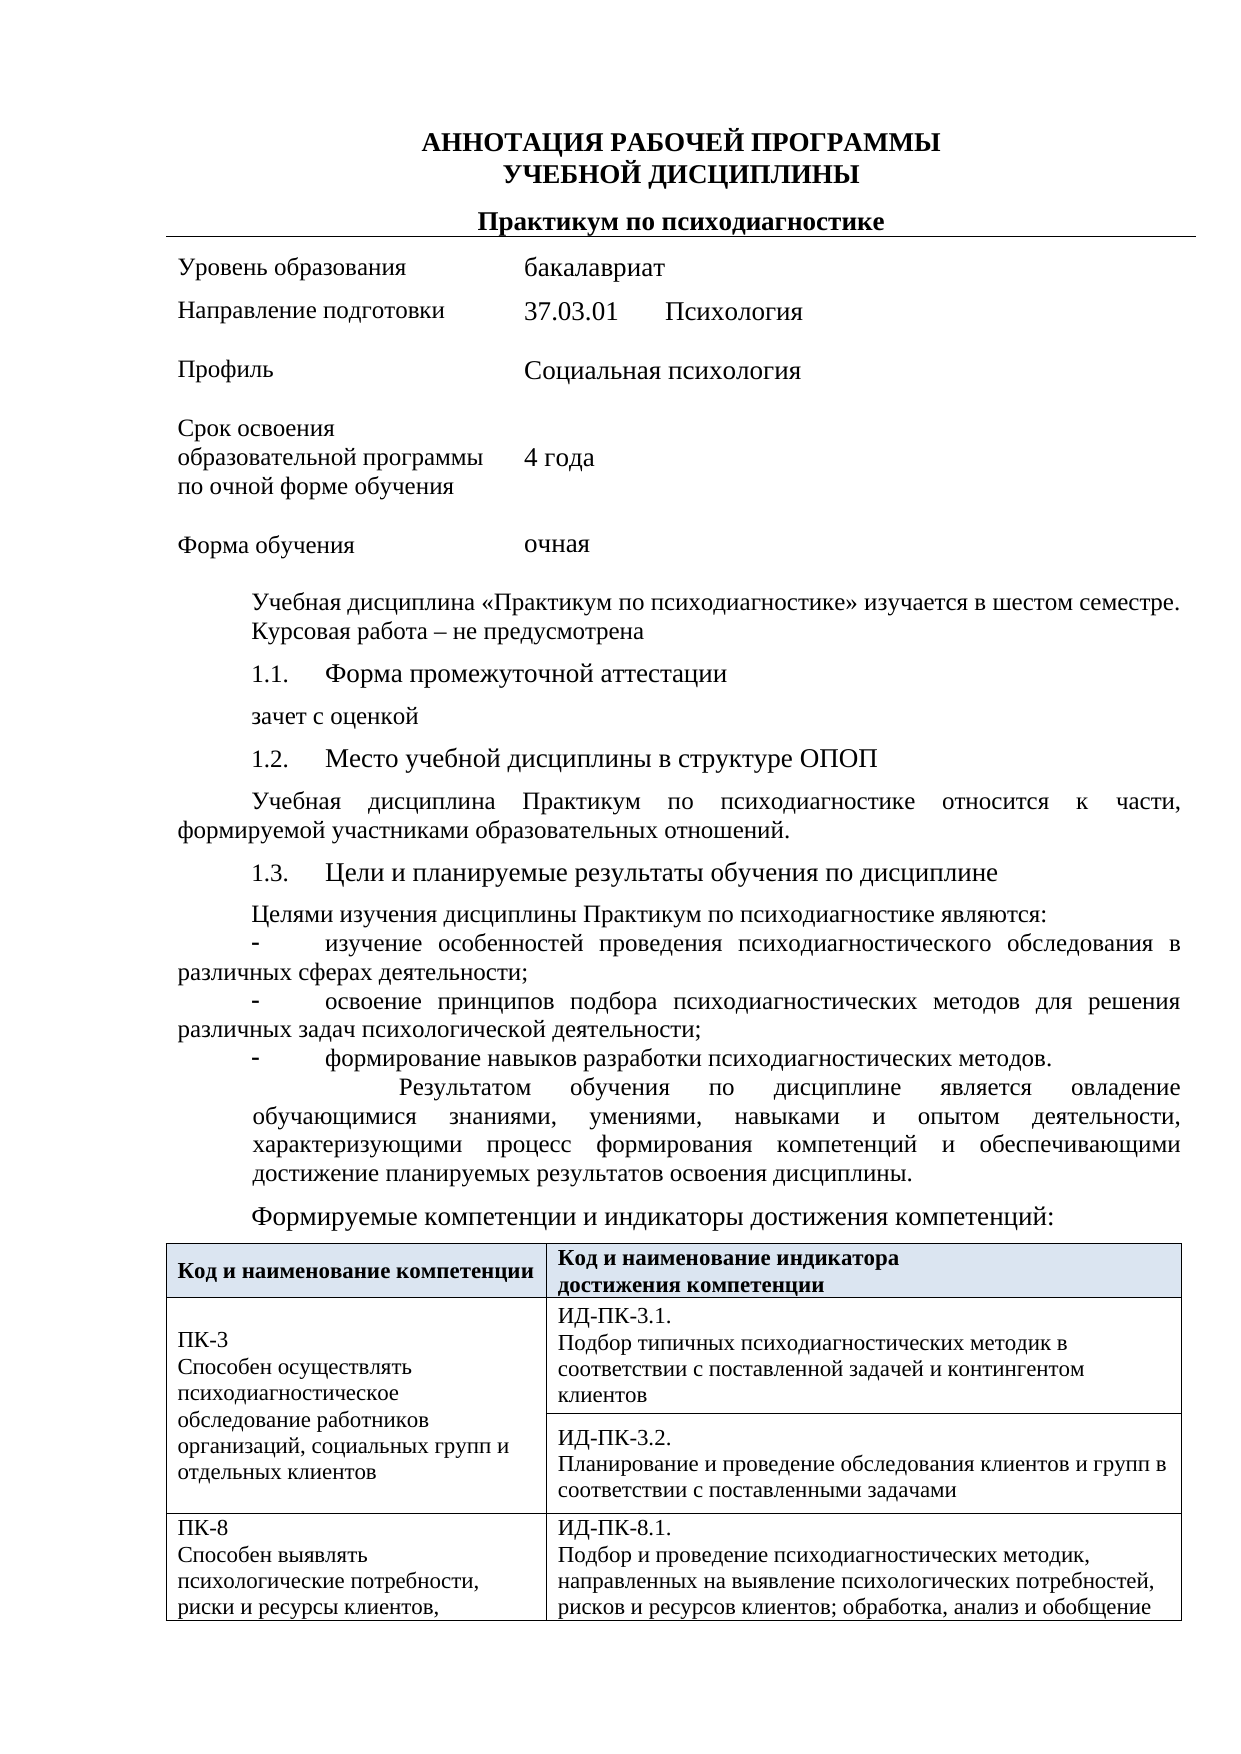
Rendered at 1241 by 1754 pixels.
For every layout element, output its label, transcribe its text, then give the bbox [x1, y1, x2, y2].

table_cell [547, 1514, 1181, 1620]
table_cell ИД-ПК-3.1. Подбор типичных психодиагностических методик в соответствии с поставленной задачей и контингентом клиентов [547, 1298, 1181, 1412]
table_cell Направление подготовки [166, 295, 513, 354]
table_cell ПК-3 Способен осуществлять психодиагностическое обследование работников организаций, социальных групп и отдельных клиентов [167, 1298, 546, 1513]
table_cell Форма обучения [166, 500, 513, 559]
list зачет с оценкой [177, 701, 1181, 730]
table_cell Психология [654, 295, 1196, 354]
table_cell ИД-ПК-3.2. Планирование и проведение обследования клиентов и групп в соответствии с поставленными задачами [547, 1414, 1181, 1513]
table_cell Практикум по психодиагностике [166, 189, 1196, 236]
list Курсовая работа – не предусмотрена [177, 616, 1181, 645]
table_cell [167, 1514, 546, 1620]
table_cell очная [513, 500, 1196, 559]
list Учебная дисциплина «Практикум по психодиагностике» изучается в шестом семестре. [177, 587, 1181, 616]
list Целями изучения дисциплины Практикум по психодиагностике являются: [177, 899, 1181, 928]
subtitle Форма промежуточной аттестации [251, 657, 1181, 688]
table_cell Профиль [166, 354, 513, 413]
list изучение особенностей проведения психодиагностического обследования в различных сферах деятельности; [177, 928, 1181, 986]
subtitle Цели и планируемые результаты обучения по дисциплине [251, 856, 1181, 887]
table_cell Срок освоения образовательной программы по очной форме обучения [166, 413, 513, 499]
subtitle Формируемые компетенции и индикаторы достижения компетенций: [251, 1199, 1181, 1231]
table_header Код и наименование компетенции [167, 1244, 546, 1297]
list освоение принципов подбора психодиагностических методов для решения различных задач психологической деятельности; [177, 986, 1181, 1043]
table_cell Уровень образования [166, 237, 513, 295]
subtitle Место учебной дисциплины в структуре ОПОП [251, 742, 1181, 773]
list формирование навыков разработки психодиагностических методов. [177, 1043, 1181, 1072]
table_cell 37.03.01 [513, 295, 653, 354]
table_header Код и наименование индикатора достижения компетенции [547, 1244, 1181, 1297]
table_cell бакалавриат [513, 237, 1196, 295]
list Результатом обучения по дисциплине является овладение обучающимися знаниями, умениями, навыками и опытом деятельности, характеризующими процесс формирования компетенций и обеспечивающими достижение планируемых результатов освоения дисциплины. [252, 1072, 1181, 1187]
list Учебная дисциплина Практикум по психодиагностике относится к части, формируемой участниками образовательных отношений. [177, 786, 1181, 843]
table_header АННОТАЦИЯ РАБОЧЕЙ ПРОГРАММЫ УЧЕБНОЙ ДИСЦИПЛИНЫ [166, 127, 1196, 189]
table_cell 4 года [513, 413, 1196, 499]
table_cell Социальная психология [513, 354, 1196, 413]
